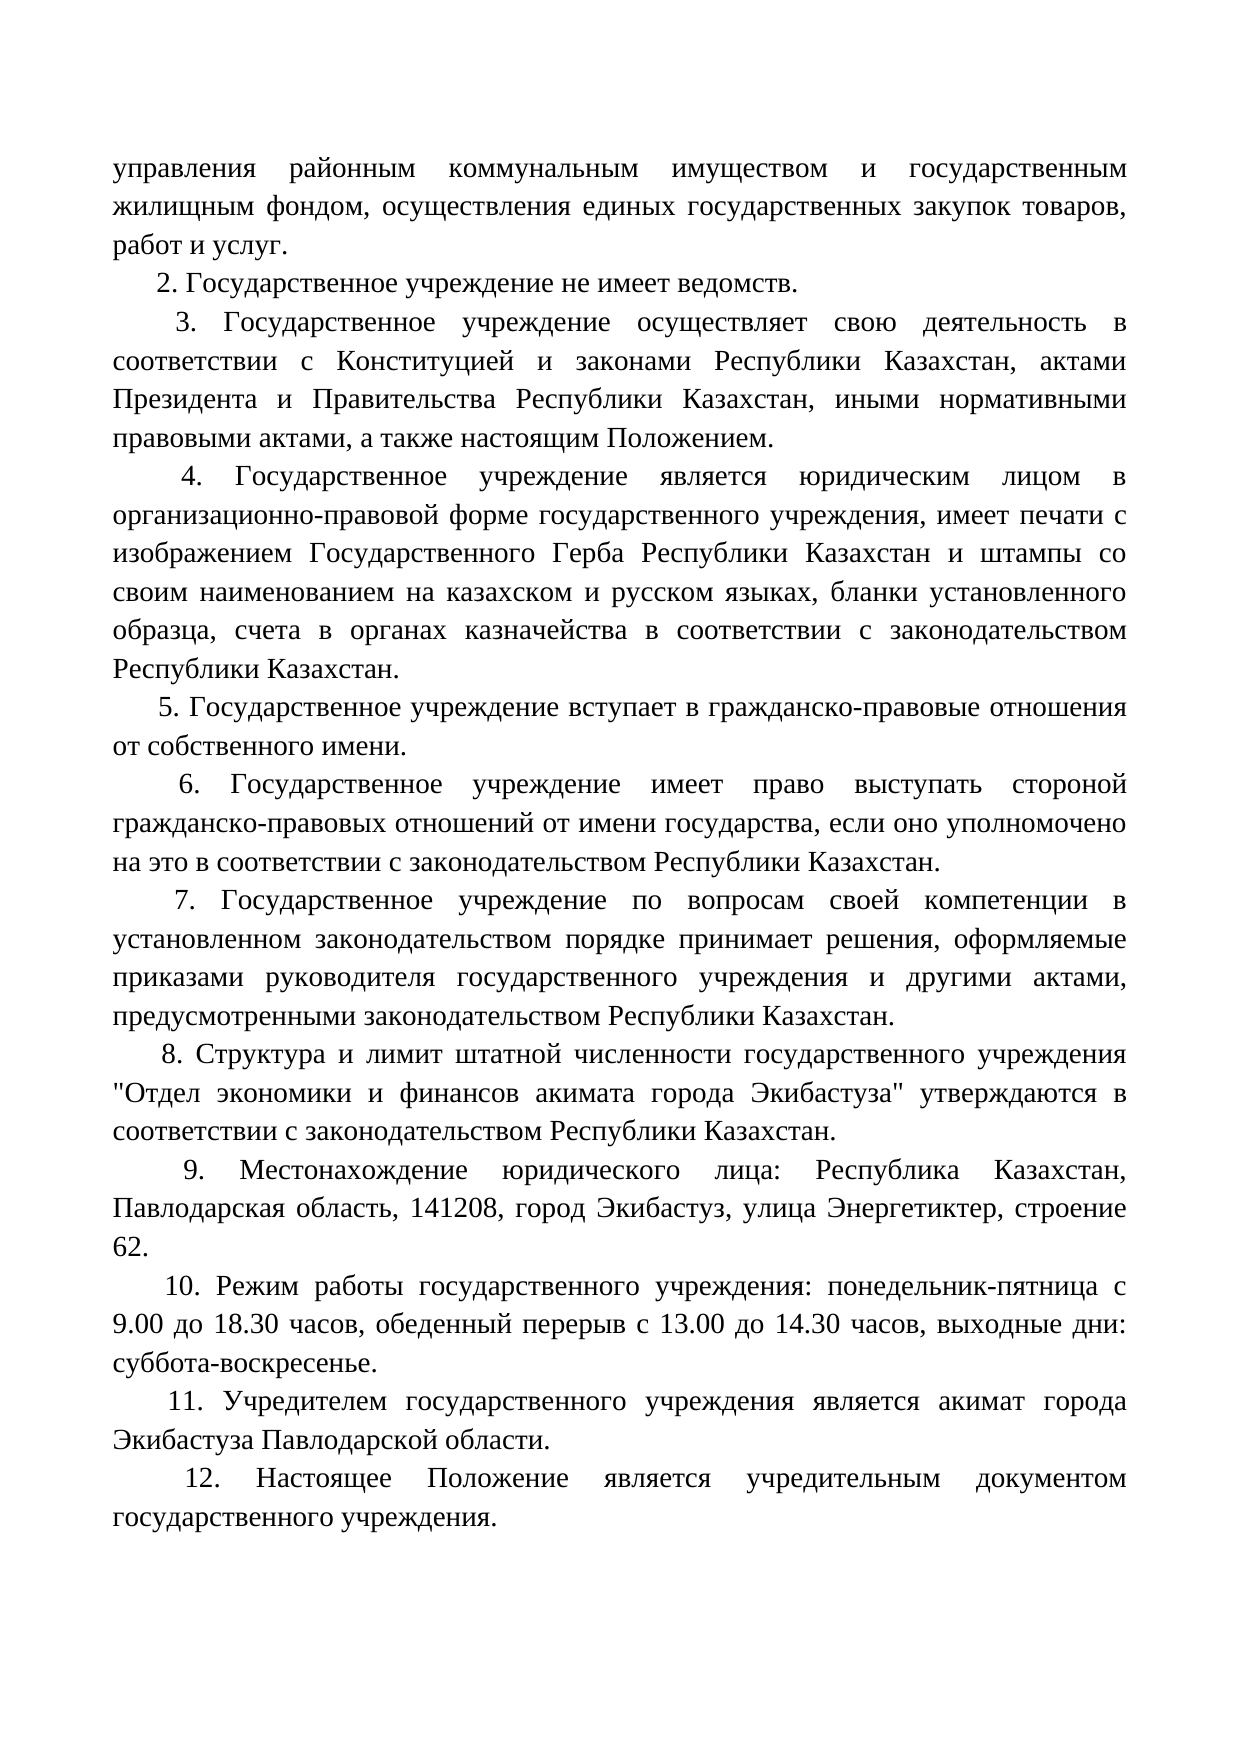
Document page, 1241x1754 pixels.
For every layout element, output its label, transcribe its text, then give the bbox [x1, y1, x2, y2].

text 9. Местонахождение юридического лица: Республика Казахстан, Павлодарская область, 141208, город Экибастуз, улица Энергетиктер, строение 62. [112, 1152, 1128, 1263]
text 6. Государственное учреждение имеет право выступать стороной гражданско-правовых отношений от имени государства, если оно уполномочено на это в соответствии с законодательством Республики Казахстан. [112, 767, 1128, 877]
text 10. Режим работы государственного учреждения: понедельник-пятница с 9.00 до 18.30 часов, обеденный перерыв с 13.00 до 14.30 часов, выходные дни: суббота-воскресенье. [112, 1268, 1128, 1378]
text 3. Государственное учреждение осуществляет свою деятельность в соответствии с Конституцией и законами Республики Казахстан, актами Президента и Правительства Республики Казахстан, иными нормативными правовыми актами, а также настоящим Положением. [112, 304, 1128, 453]
text 11. Учредителем государственного учреждения является акимат города Экибастуза Павлодарской области. [112, 1383, 1128, 1455]
text 8. Структура и лимит штатной численности государственного учреждения "Отдел экономики и финансов акимата города Экибастуза" утверждаются в соответствии с законодательством Республики Казахстан. [112, 1036, 1128, 1147]
text 5. Государственное учреждение вступает в гражданско-правовые отношения от собственного имени. [112, 689, 1128, 762]
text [112, 150, 1128, 261]
text 7. Государственное учреждение по вопросам своей компетенции в установленном законодательством порядке принимает решения, оформляемые приказами руководителя государственного учреждения и другими актами, предусмотренными законодательством Республики Казахстан. [112, 882, 1128, 1031]
text 12. Настоящее Положение является учредительным документом государственного учреждения. [112, 1460, 1128, 1532]
text 2. Государственное учреждение не имеет ведомств. [112, 266, 1128, 299]
text 4. Государственное учреждение является юридическим лицом в организационно-правовой форме государственного учреждения, имеет печати с изображением Государственного Герба Республики Казахстан и штампы со своим наименованием на казахском и русском языках, бланки установленного образца, счета в органах казначейства в соответствии с законодательством Республики Казахстан. [112, 458, 1128, 684]
